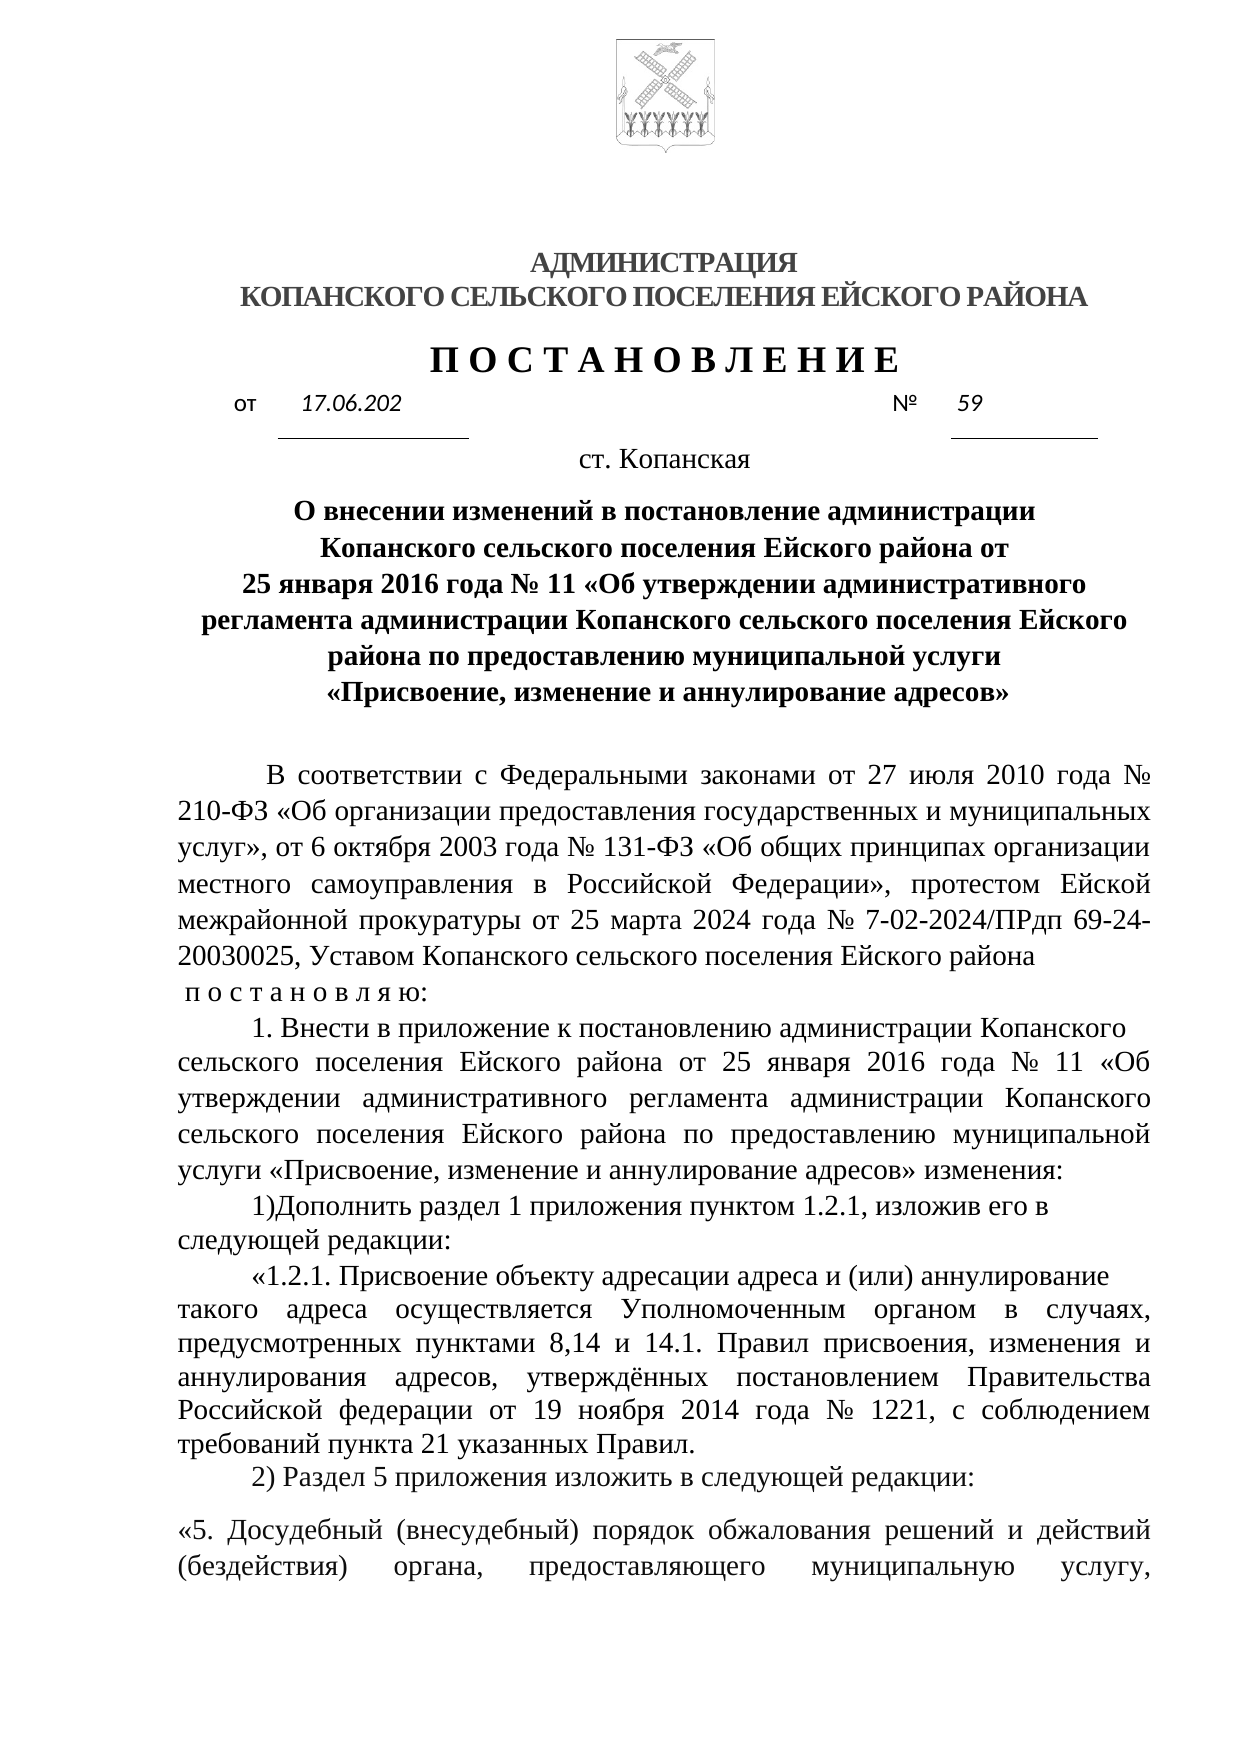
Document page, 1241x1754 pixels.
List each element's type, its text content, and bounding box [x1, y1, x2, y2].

text 1)Дополнить раздел 1 приложения пунктом 1.2.1, изложив его в [177, 1188, 1152, 1222]
text «Присвоение, изменение и аннулирование адресов» [177, 674, 1152, 708]
text КОПАНСКОГО СЕЛЬСКОГО ПОСЕЛЕНИЯ ЕЙСКОГО РАЙОНА [177, 279, 1152, 312]
text такого адреса осуществляется Уполномоченным органом в случаях, предусмотренных пунктами 8,14 и 14.1. Правил присвоения, изменения и аннулирования адресов, утверждённых постановлением Правительства Российской федерации от 19 ноября 2014 года № 1221, с соблюдением требований пункта 21 указанных Правил. [177, 1292, 1152, 1459]
table_header 17.06.202 [278, 387, 469, 438]
text Копанского сельского поселения Ейского района от [177, 530, 1152, 563]
text В соответствии с Федеральными законами от 27 июля 2010 года № 210-ФЗ «Об организации предоставления государственных и муниципальных услуг», от 6 октября 2003 года № 131-ФЗ «Об общих принципах организации местного самоуправления в Российской Федерации», протестом Ейской межрайонной прокуратуры от 25 марта 2024 года № 7-02-2024/ПРдп 69-24-20030025, Уставом Копанского сельского поселения Ейского района [177, 757, 1152, 972]
text 25 января 2016 года № 11 «Об утверждении административного регламента администрации Копанского сельского поселения Ейского района по предоставлению муниципальной услуги [177, 566, 1152, 672]
table_header 59 [951, 387, 1098, 438]
picture [616, 39, 715, 153]
text О внесении изменений в постановление администрации [177, 493, 1152, 527]
text следующей редакции: [177, 1222, 1152, 1256]
text 2) Раздел 5 приложения изложить в следующей редакции: [177, 1459, 1152, 1493]
text сельского поселения Ейского района от 25 января 2016 года № 11 «Об утверждении административного регламента администрации Копанского сельского поселения Ейского района по предоставлению муниципальной услуги «Присвоение, изменение и аннулирование адресов» изменения: [177, 1044, 1152, 1186]
text АДМИНИСТРАЦИЯ [177, 245, 1152, 279]
text 1. Внести в приложение к постановлению администрации Копанского [177, 1010, 1152, 1044]
text ст. Копанская [177, 441, 1152, 474]
text п о с т а н о в л я ю: [177, 974, 1152, 1008]
text П О С Т А Н О В Л Е Н И Е [177, 337, 1152, 381]
table_header от [234, 387, 278, 438]
table_header № [469, 387, 951, 438]
text «1.2.1. Присвоение объекту адресации адреса и (или) аннулирование [177, 1258, 1152, 1292]
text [177, 1512, 1152, 1582]
